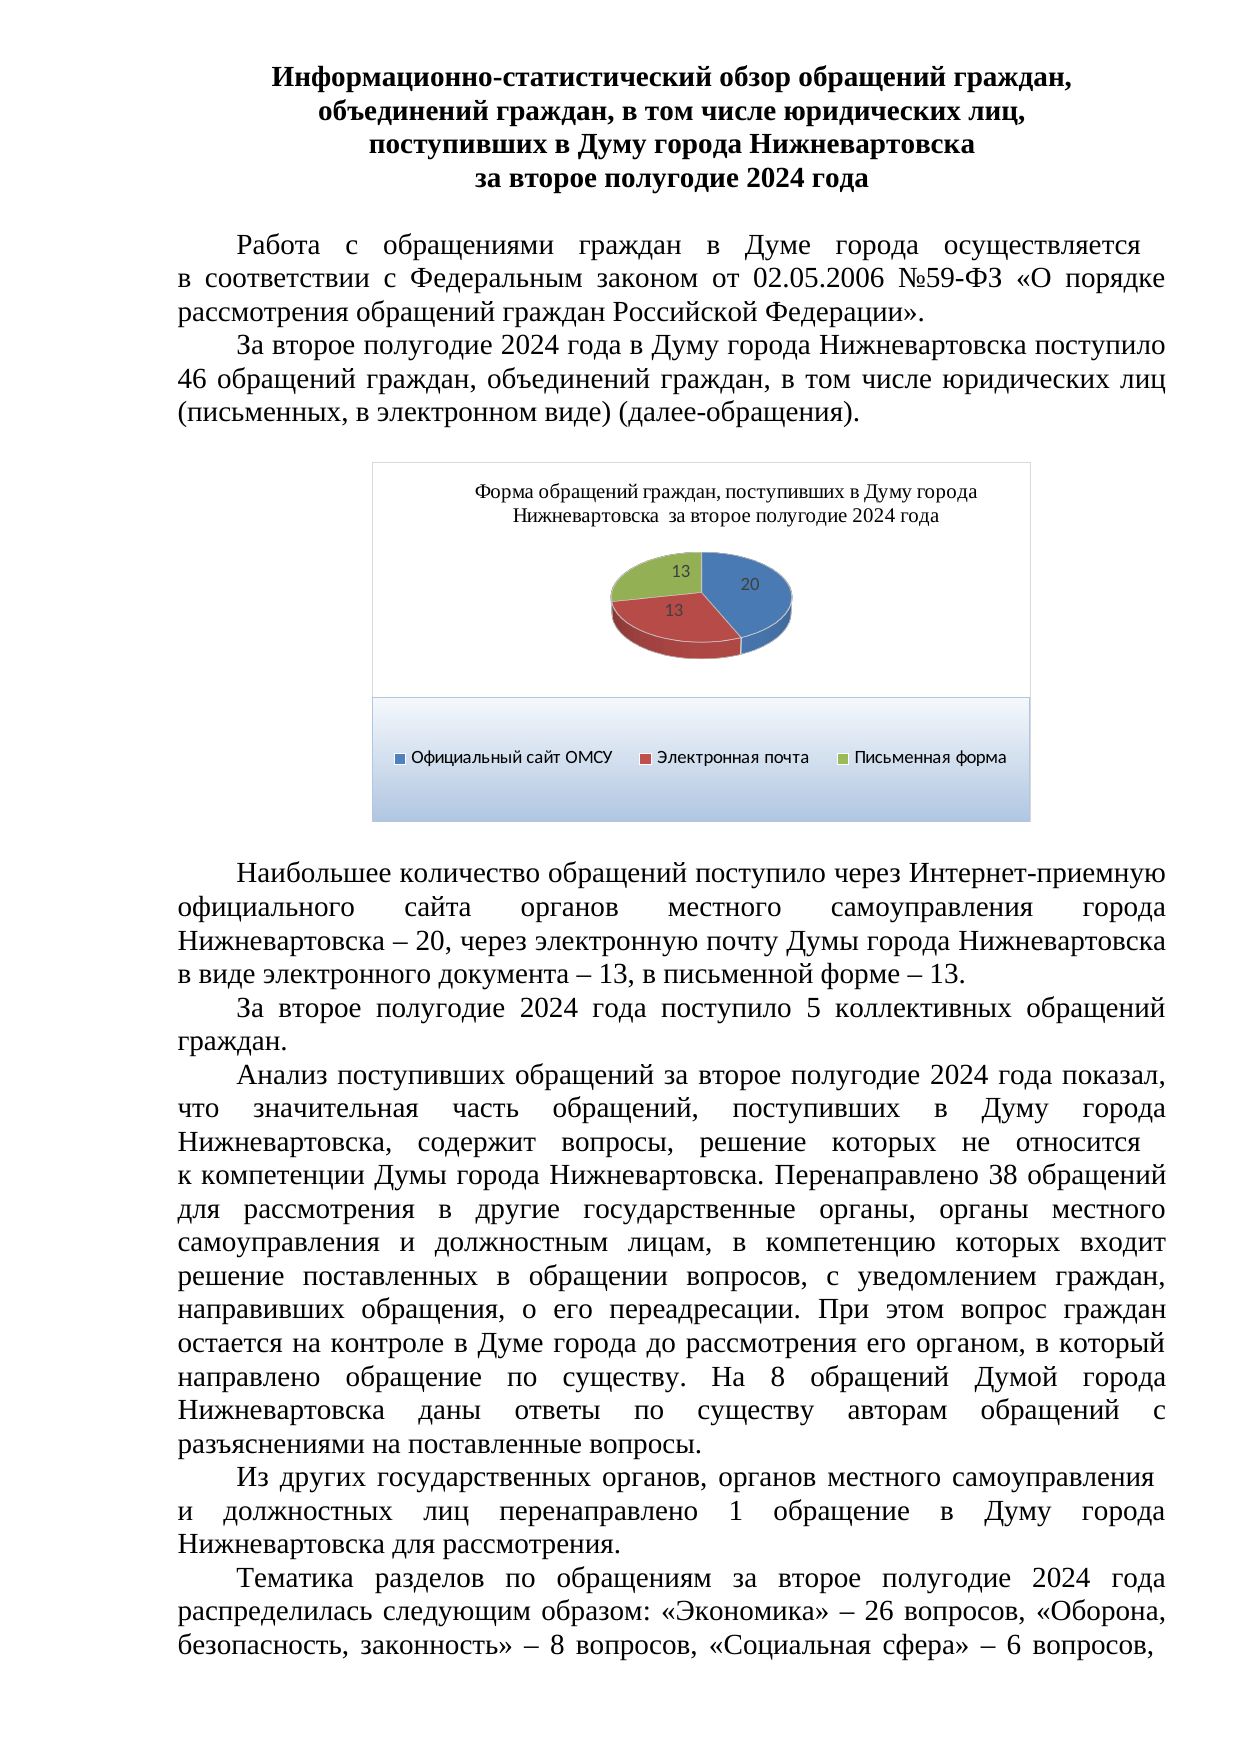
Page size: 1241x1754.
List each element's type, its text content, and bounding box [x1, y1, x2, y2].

text Информационно-статистический обзор обращений граждан, [177, 59, 1167, 93]
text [177, 1560, 1167, 1661]
text Наибольшее количество обращений поступило через Интернет-приемную официального сайта органов местного самоуправления города Нижневартовска – 20, через электронную почту Думы города Нижневартовска в виде электронного документа – 13, в письменной форме – 13. [177, 856, 1167, 990]
text Анализ поступивших обращений за второе полугодие 2024 года показал, что значительная часть обращений, поступивших в Думу города Нижневартовска, содержит вопросы, решение которых не относится к компетенции Думы города Нижневартовска. Перенаправлено 38 обращений для рассмотрения в другие государственные органы, органы местного самоуправления и должностным лицам, в компетенцию которых входит решение поставленных в обращении вопросов, с уведомлением граждан, направивших обращения, о его переадресации. При этом вопрос граждан остается на контроле в Думе города до рассмотрения его органом, в который направлено обращение по существу. На 8 обращений Думой города Нижневартовска даны ответы по существу авторам обращений с разъяснениями на поставленные вопросы. [177, 1057, 1167, 1459]
text За второе полугодие 2024 года в Думу города Нижневартовска поступило 46 обращений граждан, объединений граждан, в том числе юридических лиц (письменных, в электронном виде) (далее-обращения). [177, 327, 1167, 428]
text Работа с обращениями граждан в Думе города осуществляется в соответствии с Федеральным законом от 02.05.2006 №59-ФЗ «О порядке рассмотрения обращений граждан Российской Федерации». [177, 227, 1167, 327]
text объединений граждан, в том числе юридических лиц, [177, 93, 1167, 126]
text Из других государственных органов, органов местного самоуправления и должностных лиц перенаправлено 1 обращение в Думу города Нижневартовска для рассмотрения. [177, 1459, 1167, 1560]
text поступивших в Думу города Нижневартовска [177, 126, 1167, 160]
text за второе полугодие 2024 года [177, 160, 1167, 193]
text За второе полугодие 2024 года поступило 5 коллективных обращений граждан. [177, 990, 1167, 1057]
